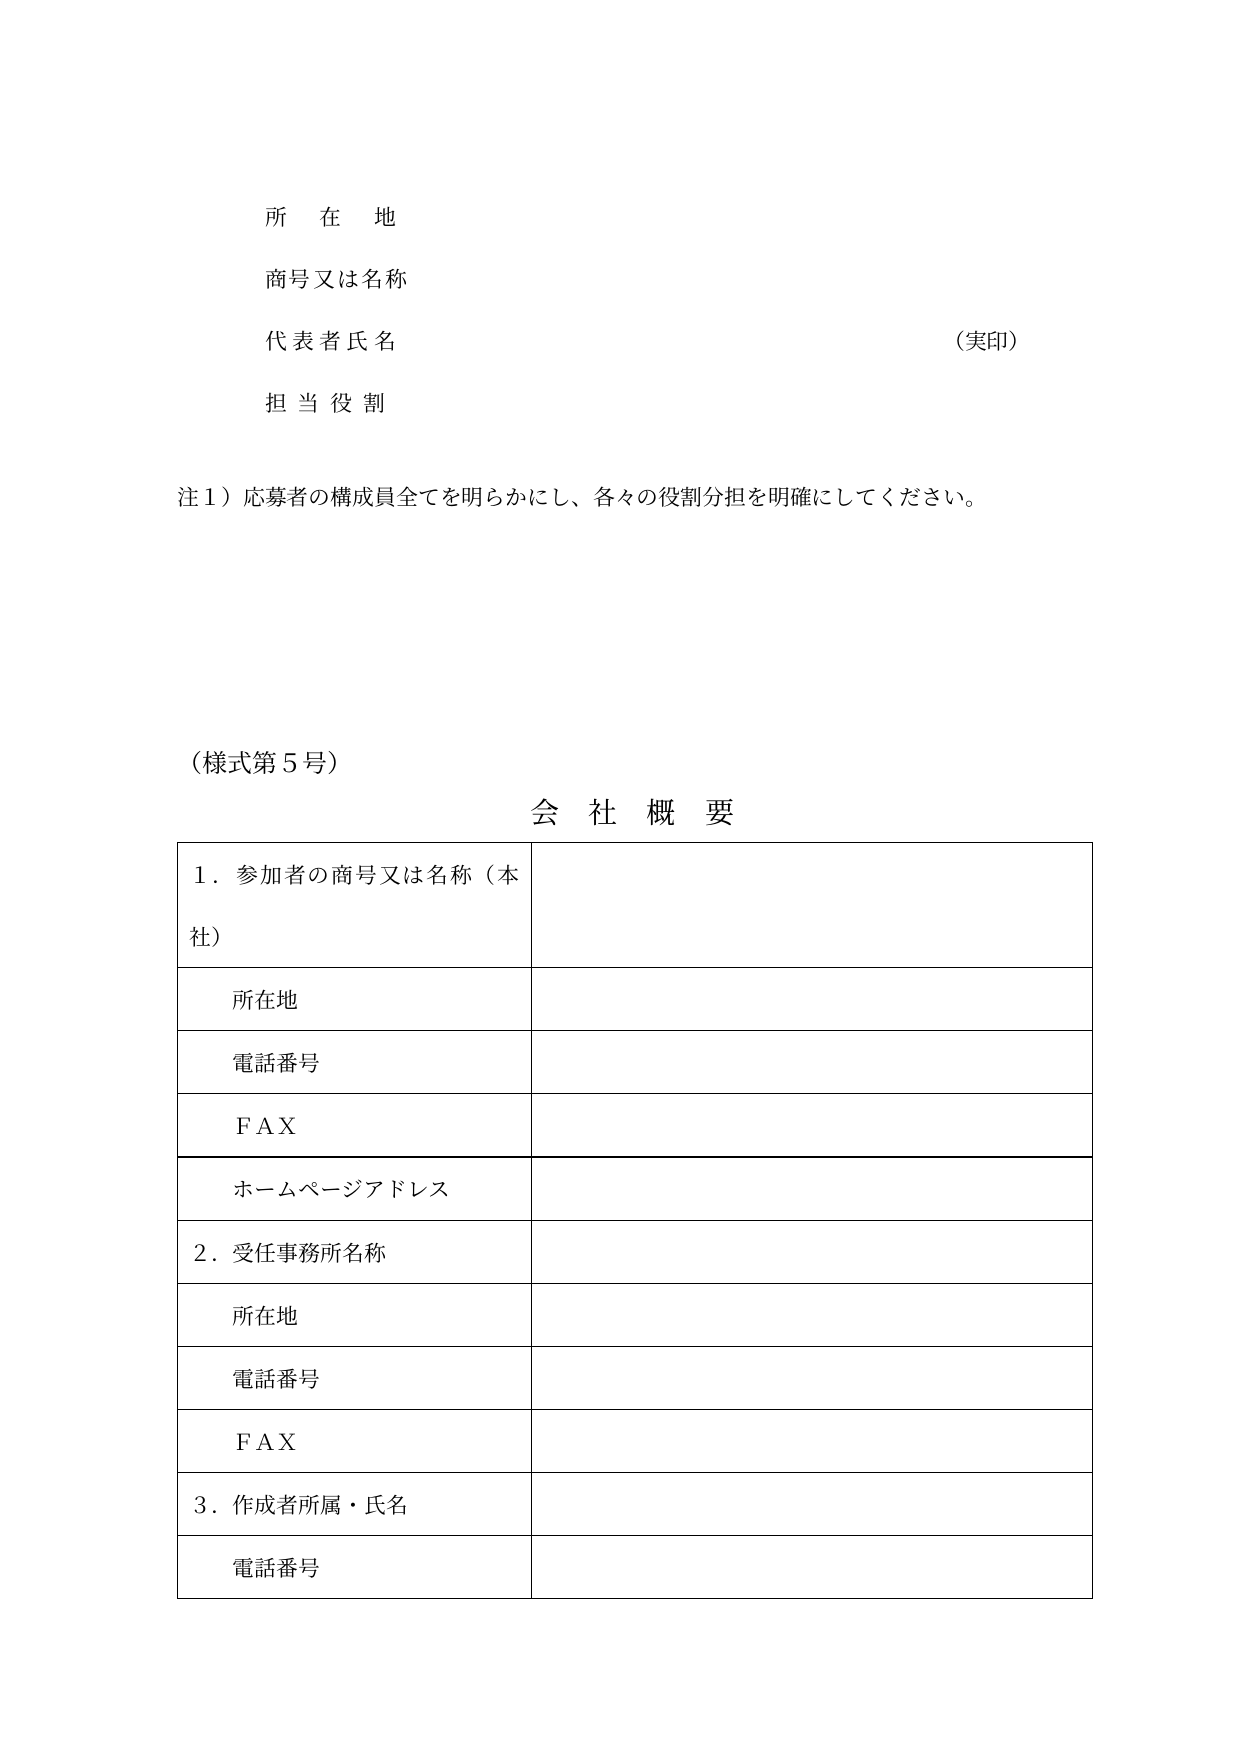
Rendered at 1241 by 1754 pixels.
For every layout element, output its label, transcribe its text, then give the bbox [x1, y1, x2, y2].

text 商号又は名称 [177, 247, 1087, 309]
table_cell 所在地 [178, 1284, 531, 1346]
table_cell [532, 1473, 1092, 1535]
text 注１）応募者の構成員全てを明らかにし、各々の役割分担を明確にしてください。 [177, 464, 1087, 526]
table_cell [532, 1221, 1092, 1283]
text 所 在 地 [177, 185, 1087, 247]
table_cell 電話番号 [178, 1536, 531, 1598]
table_cell 所在地 [178, 968, 531, 1030]
table_cell ３．作成者所属・氏名 [178, 1473, 531, 1535]
table_cell ホームページアドレス [178, 1158, 531, 1219]
table_cell 電話番号 [178, 1031, 531, 1093]
table_cell [532, 1410, 1092, 1472]
table_cell 電話番号 [178, 1347, 531, 1409]
table_cell [532, 1158, 1092, 1219]
table_cell [532, 1347, 1092, 1409]
table_cell [532, 968, 1092, 1030]
table_cell [532, 1031, 1092, 1093]
text 代表者氏名 （実印） [177, 309, 1087, 371]
text 担当役割 [177, 371, 1087, 433]
text 会 社 概 要 [177, 780, 1087, 842]
table_cell [532, 1536, 1092, 1598]
table_cell ２．受任事務所名称 [178, 1221, 531, 1283]
table_header １．参加者の商号又は名称（本社） [178, 843, 531, 967]
table_cell ＦＡＸ [178, 1094, 531, 1156]
table_cell [532, 1284, 1092, 1346]
table_cell [532, 1094, 1092, 1156]
text （様式第５号） [177, 744, 1087, 780]
table_header [532, 843, 1092, 967]
table_cell ＦＡＸ [178, 1410, 531, 1472]
